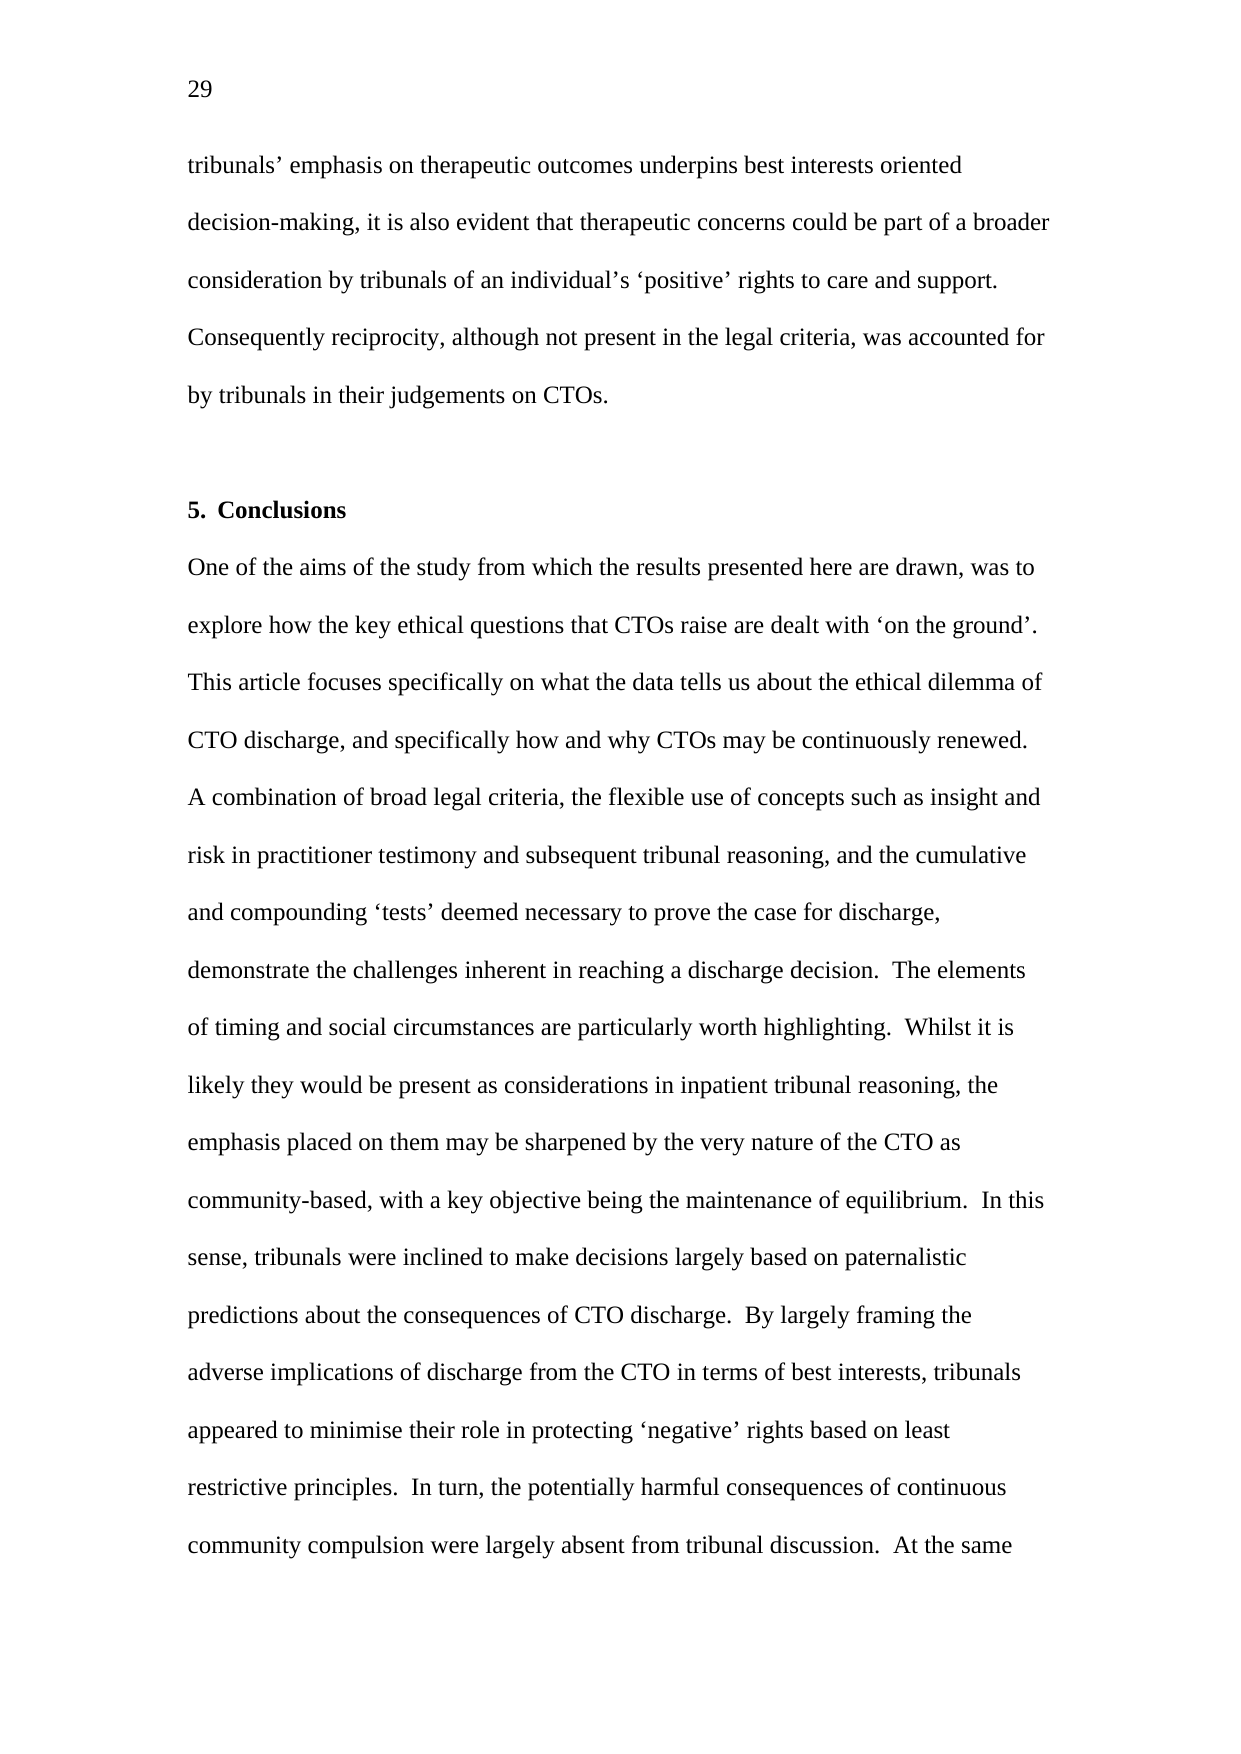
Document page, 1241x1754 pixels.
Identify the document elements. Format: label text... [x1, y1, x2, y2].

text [187, 150, 1053, 409]
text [187, 552, 1053, 1559]
list Conclusions [187, 495, 1053, 524]
